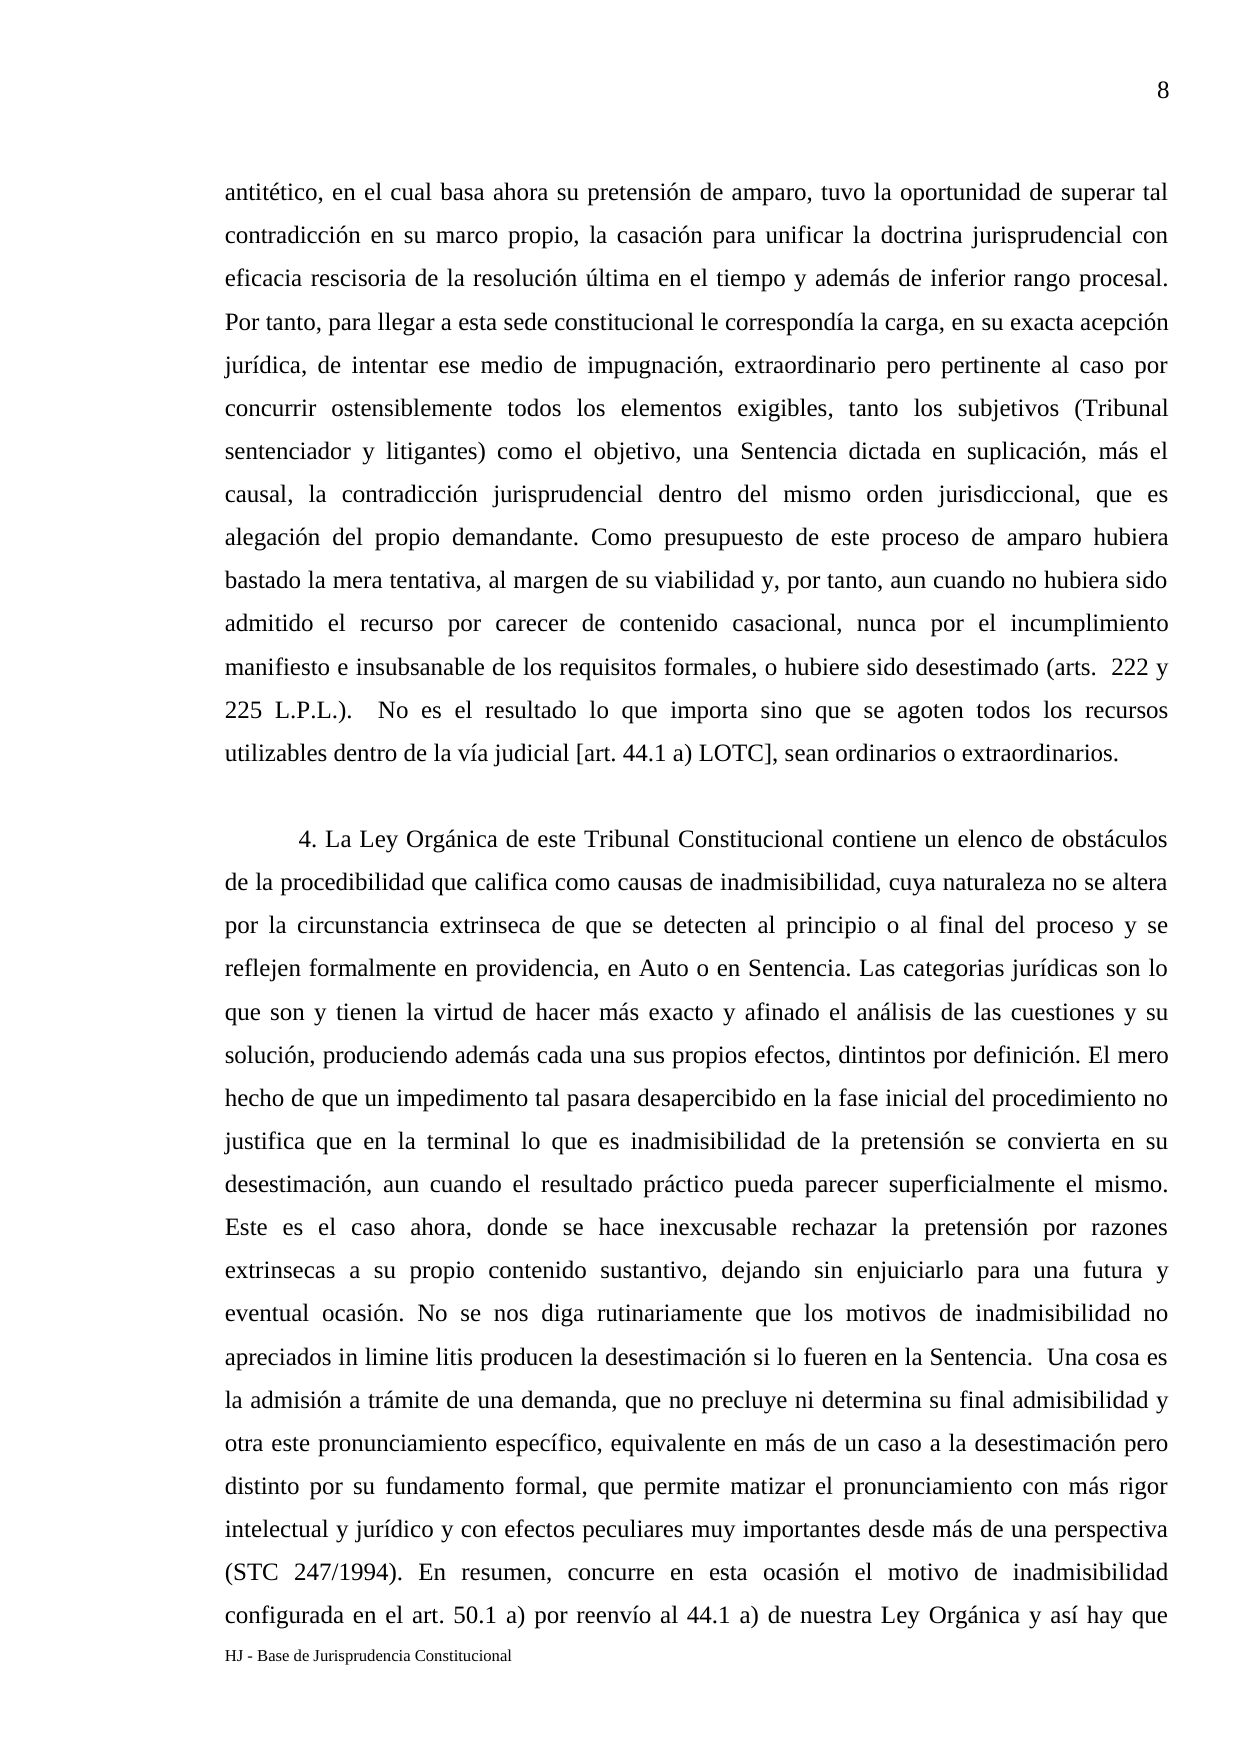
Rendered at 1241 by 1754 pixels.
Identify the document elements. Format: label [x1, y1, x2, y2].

text [224, 177, 1169, 767]
text [224, 824, 1169, 1629]
